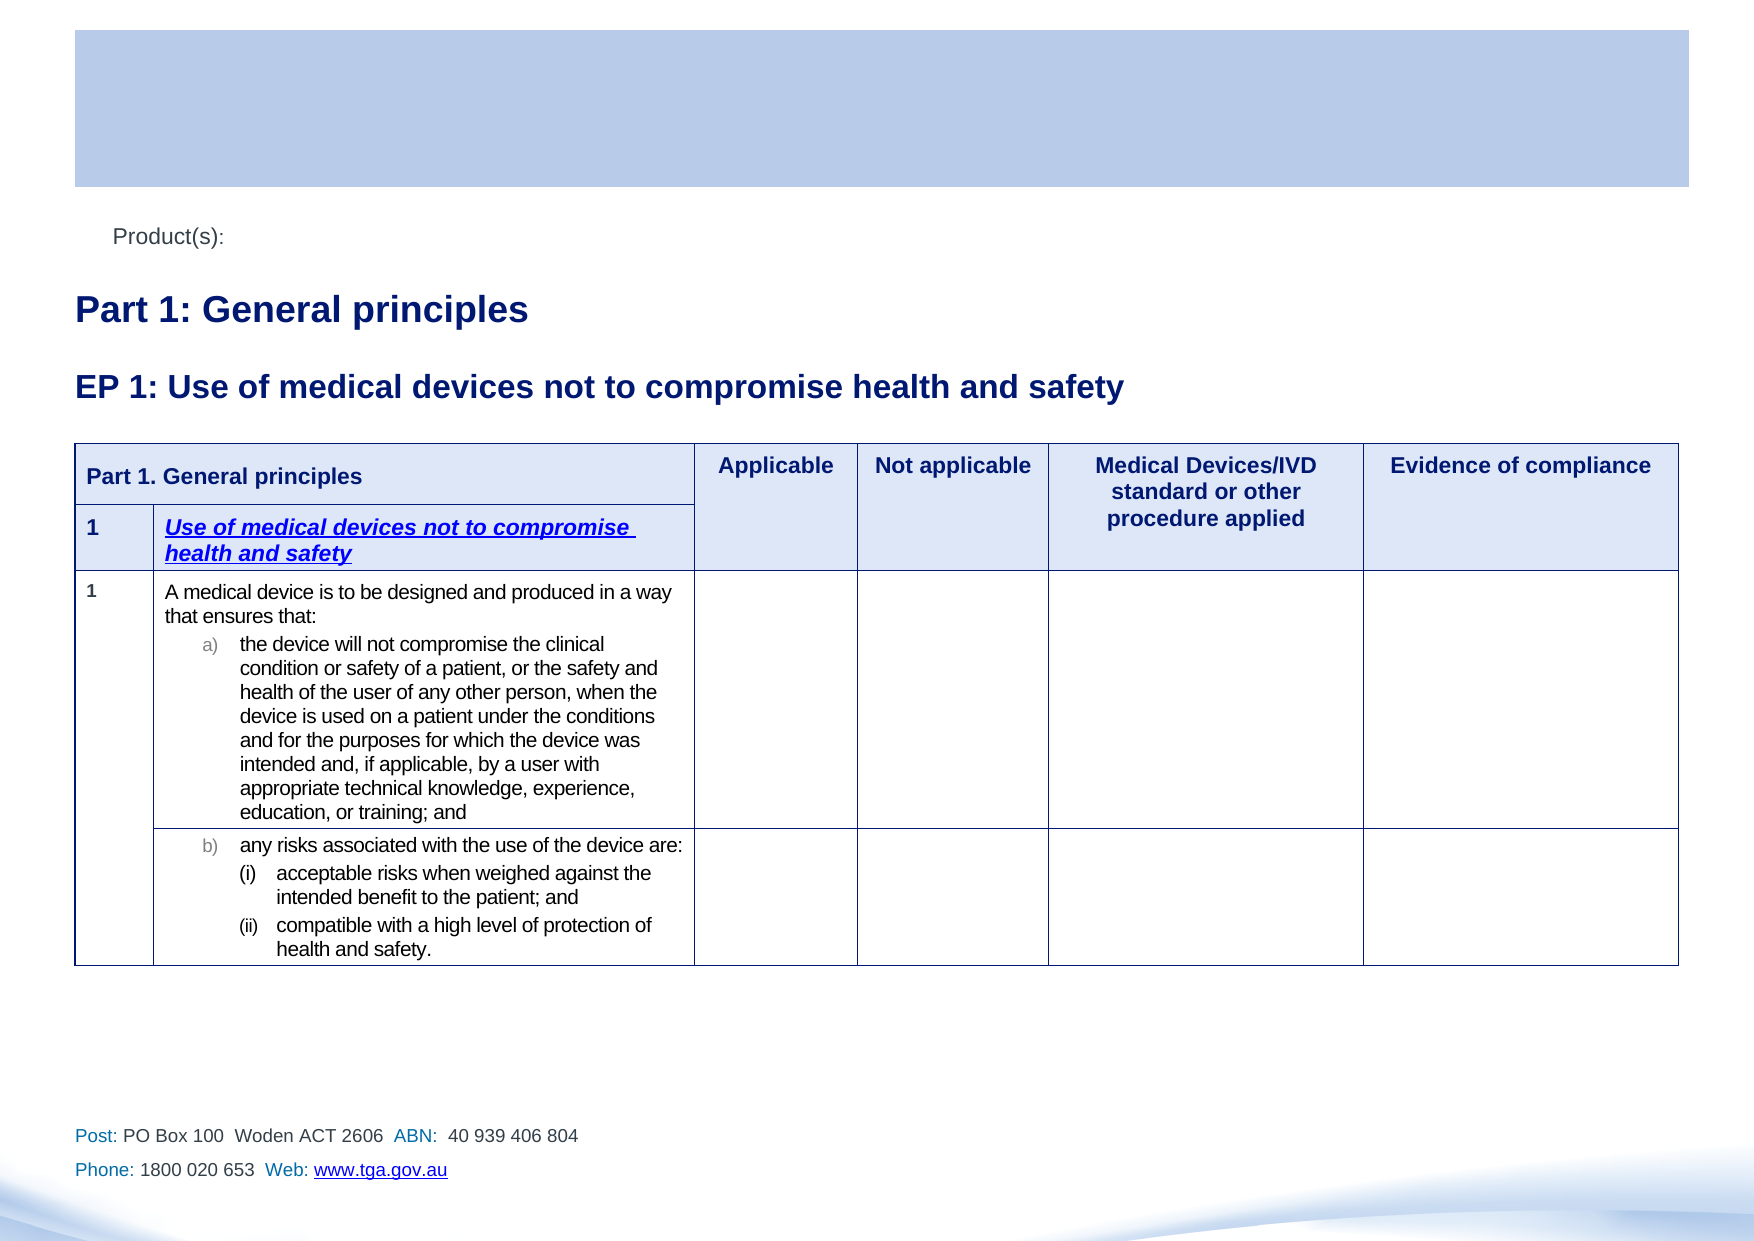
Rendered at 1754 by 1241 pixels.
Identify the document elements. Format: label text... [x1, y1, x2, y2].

table_header Evidence of compliance [1364, 444, 1678, 570]
table_cell 1 [76, 571, 153, 965]
table_cell any risks associated with the use of the device are: acceptable risks when weighed against the intended benefit to the patient; and compatible with a high level of protection of health and safety. [154, 829, 694, 965]
table_header Part 1. General principles [76, 444, 694, 504]
table_header Medical Devices/IVD standard or other procedure applied [1049, 444, 1363, 570]
table_cell [695, 829, 857, 965]
table_cell [1364, 829, 1678, 965]
table_header Applicable [695, 444, 857, 570]
text Product(s): [112, 223, 1679, 249]
table_cell [858, 829, 1048, 965]
subtitle Part 1: General principles [75, 287, 1679, 330]
table_cell [1364, 571, 1678, 828]
subtitle EP 1: Use of medical devices not to compromise health and safety [75, 367, 1679, 406]
table_cell A medical device is to be designed and produced in a way that ensures that: the device will not compromise the clinical condition or safety of a patient, or the safety and health of the user of any other person, when the device is used on a patient under the conditions and for the purposes for which the device was intended and, if applicable, by a user with appropriate technical knowledge, experience, education, or training; and [154, 571, 694, 828]
picture [0, 1123, 1754, 1241]
table_cell [858, 571, 1048, 828]
table_cell 1 [76, 505, 153, 570]
table_header Not applicable [858, 444, 1048, 570]
table_cell [1049, 829, 1363, 965]
table_cell [1049, 571, 1363, 828]
table_cell Use of medical devices not to compromise health and safety [154, 505, 694, 570]
table_cell [695, 571, 857, 828]
